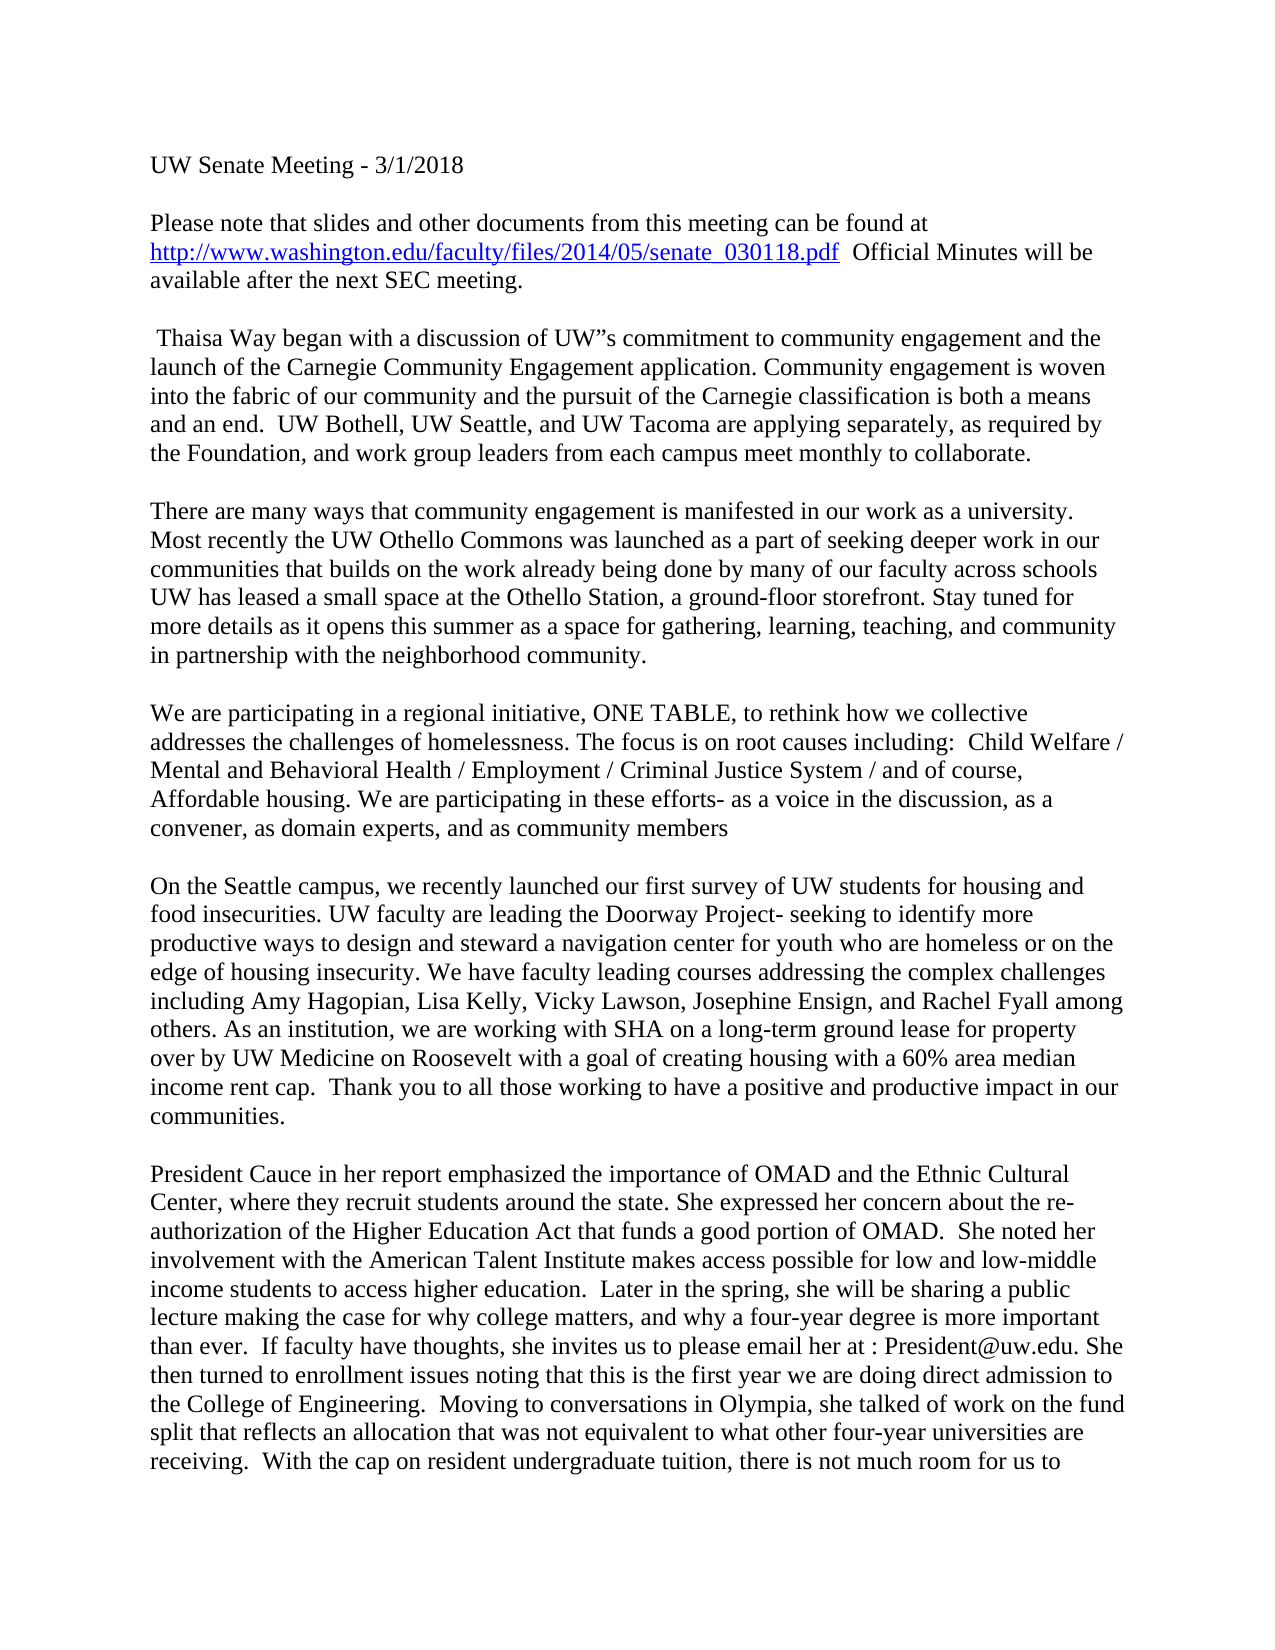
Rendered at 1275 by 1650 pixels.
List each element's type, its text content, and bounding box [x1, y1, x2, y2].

text On the Seattle campus, we recently launched our first survey of UW students for housing and food insecurities. UW faculty are leading the Doorway Project- seeking to identify more productive ways to design and steward a navigation center for youth who are homeless or on the edge of housing insecurity. We have faculty leading courses addressing the complex challenges including Amy Hagopian, Lisa Kelly, Vicky Lawson, Josephine Ensign, and Rachel Fyall among others. As an institution, we are working with SHA on a long-term ground lease for property over by UW Medicine on Roosevelt with a goal of creating housing with a 60% area median income rent cap. Thank you to all those working to have a positive and productive impact in our communities. [150, 871, 1125, 1129]
text We are participating in a regional initiative, ONE TABLE, to rethink how we collective addresses the challenges of homelessness. The focus is on root causes including: Child Welfare / Mental and Behavioral Health / Employment / Criminal Justice System / and of course, Affordable housing. We are participating in these efforts- as a voice in the discussion, as a convener, as domain experts, and as community members [150, 698, 1125, 842]
text Please note that slides and other documents from this meeting can be found at http://www.washington.edu/faculty/files/2014/05/senate_030118.pdf Official Minutes will be available after the next SEC meeting. [150, 208, 1125, 294]
text UW Senate Meeting - 3/1/2018 [150, 150, 1125, 179]
text Thaisa Way began with a discussion of UW”s commitment to community engagement and the launch of the Carnegie Community Engagement application. Community engagement is woven into the fabric of our community and the pursuit of the Carnegie classification is both a means and an end. UW Bothell, UW Seattle, and UW Tacoma are applying separately, as required by the Foundation, and work group leaders from each campus meet monthly to collaborate. [150, 323, 1125, 467]
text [150, 1159, 1125, 1475]
text There are many ways that community engagement is manifested in our work as a university. Most recently the UW Othello Commons was launched as a part of seeking deeper work in our communities that builds on the work already being done by many of our faculty across schools UW has leased a small space at the Othello Station, a ground-floor storefront. Stay tuned for more details as it opens this summer as a space for gathering, learning, teaching, and community in partnership with the neighborhood community. [150, 496, 1125, 669]
